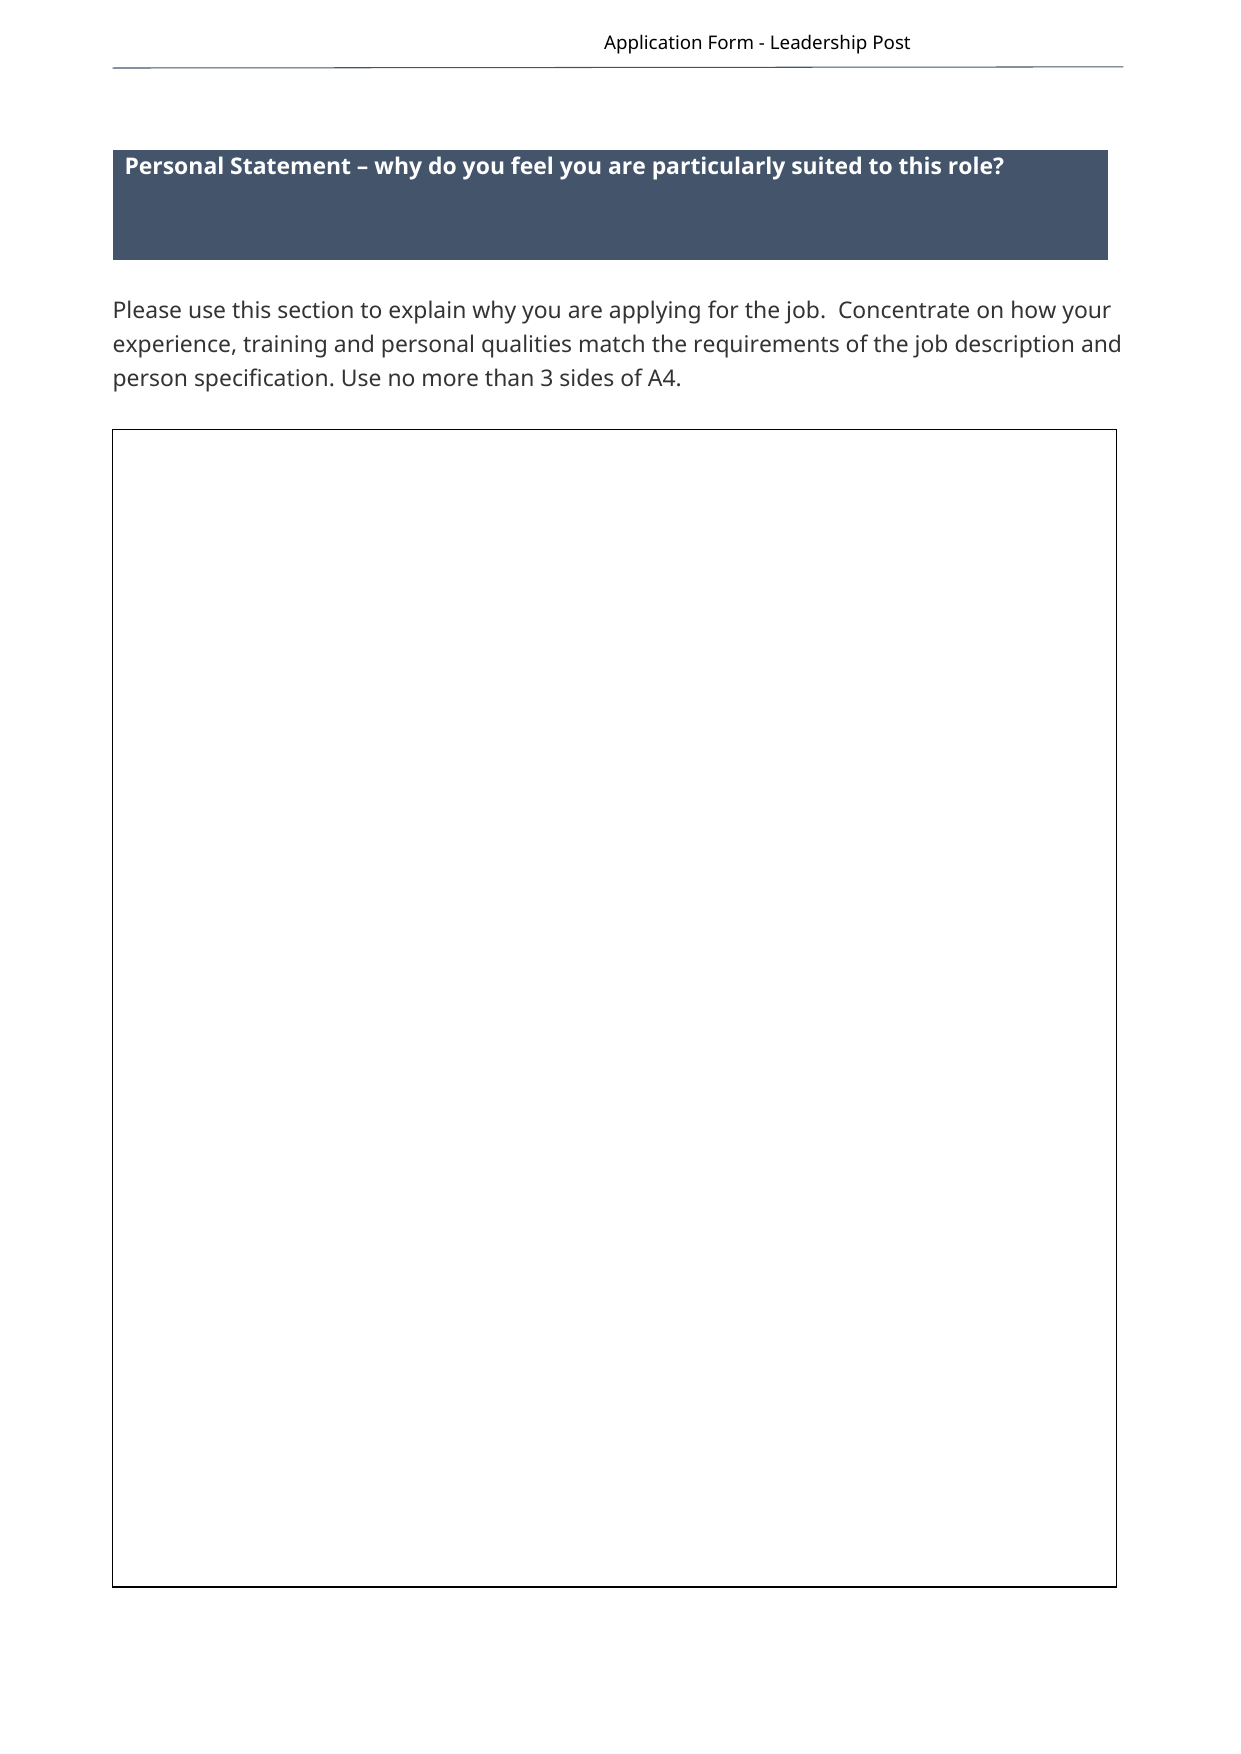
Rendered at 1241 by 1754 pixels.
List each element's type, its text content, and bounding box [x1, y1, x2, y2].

table_header Personal Statement – why do you feel you are particularly suited to this role? [113, 150, 1108, 260]
text Please use this section to explain why you are applying for the job. Concentrate on how your experience, training and personal qualities match the requirements of the job description and person specification. Use no more than 3 sides of A4. [112, 294, 1128, 393]
table_header [113, 430, 1116, 1586]
